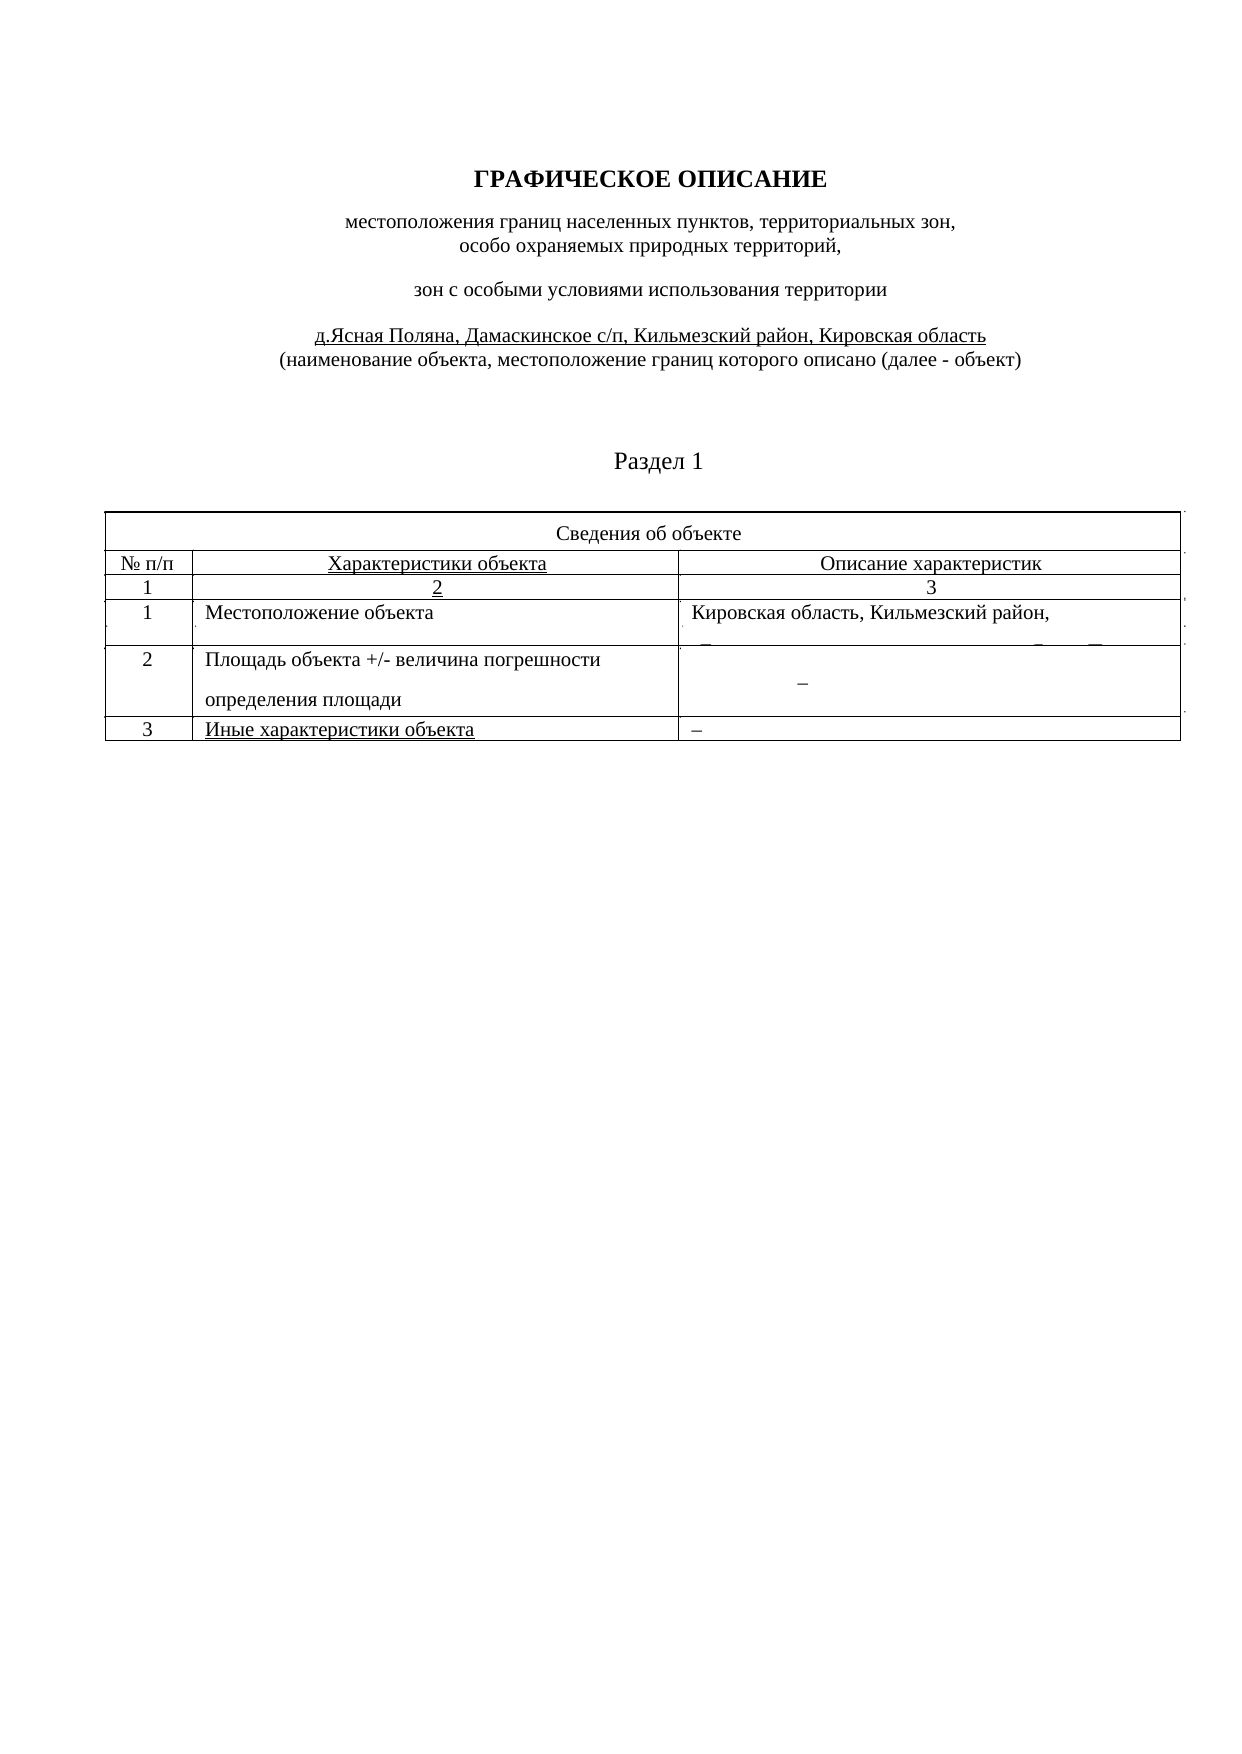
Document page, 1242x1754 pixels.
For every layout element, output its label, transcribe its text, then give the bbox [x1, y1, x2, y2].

table_header Сведения об объекте [193, 513, 1180, 550]
table_cell 2 [193, 575, 678, 599]
text местоположения границ населенных пунктов, территориальных зон, особо охраняемых природных территорий, [345, 209, 976, 258]
table_cell № п/п [106, 551, 192, 574]
table_cell Площадь объекта +/- величина погрешности определения площади (Р+/- Дельта Р) [193, 646, 678, 716]
table_cell 3 [679, 575, 1180, 599]
table_header [106, 513, 193, 550]
text Раздел 1 [597, 448, 703, 475]
table_cell Описание характеристик [679, 551, 1180, 574]
table_cell – [679, 717, 1180, 740]
table_cell 2 [106, 646, 192, 716]
text зон с особыми условиями использования территории [414, 274, 1196, 302]
table_cell 1 [106, 575, 192, 599]
table_cell Характеристики объекта [193, 551, 678, 574]
table_cell Местоположение объекта [193, 600, 678, 645]
table_cell Иные характеристики объекта [193, 717, 678, 740]
text ГРАФИЧЕСКОЕ ОПИСАНИЕ [474, 165, 1196, 193]
table_cell 1 [106, 600, 192, 645]
table_cell Кировская область, Кильмезский район, Дамаскинское сельское поселение, д.Ясная Поляна [679, 600, 1180, 645]
text д.Ясная Поляна, Дамаскинское с/п, Кильмезский район, Кировская область (наименование объекта, местоположение границ которого описано (далее - объект) [279, 323, 1038, 371]
table_cell 3 [106, 717, 192, 740]
table_cell [679, 646, 1180, 716]
